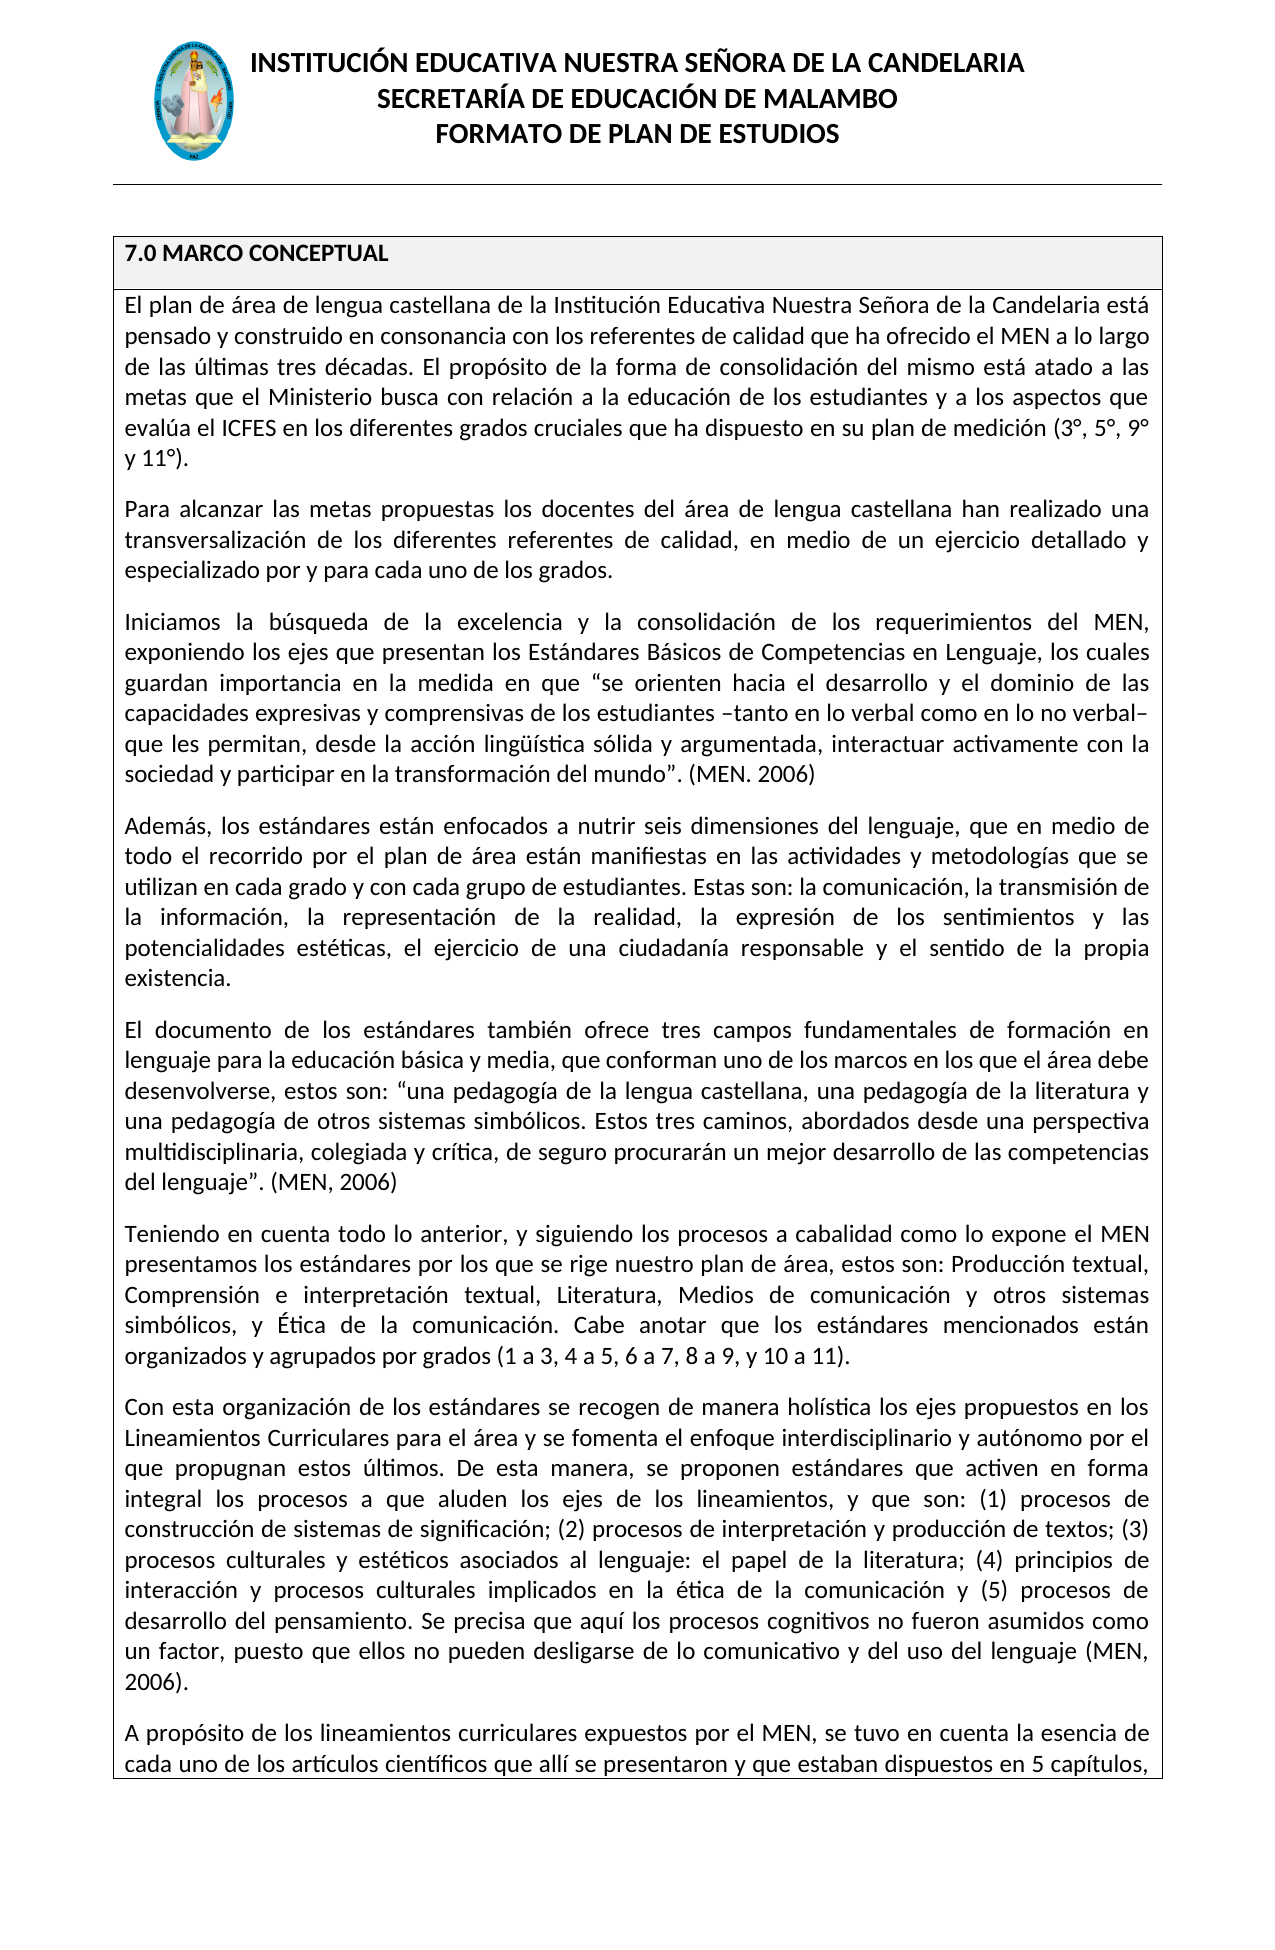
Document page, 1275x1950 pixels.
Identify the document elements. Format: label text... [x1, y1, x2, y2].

table_header 7.0 MARCO CONCEPTUAL [114, 237, 1162, 288]
picture [162, 49, 226, 152]
picture [148, 41, 240, 166]
